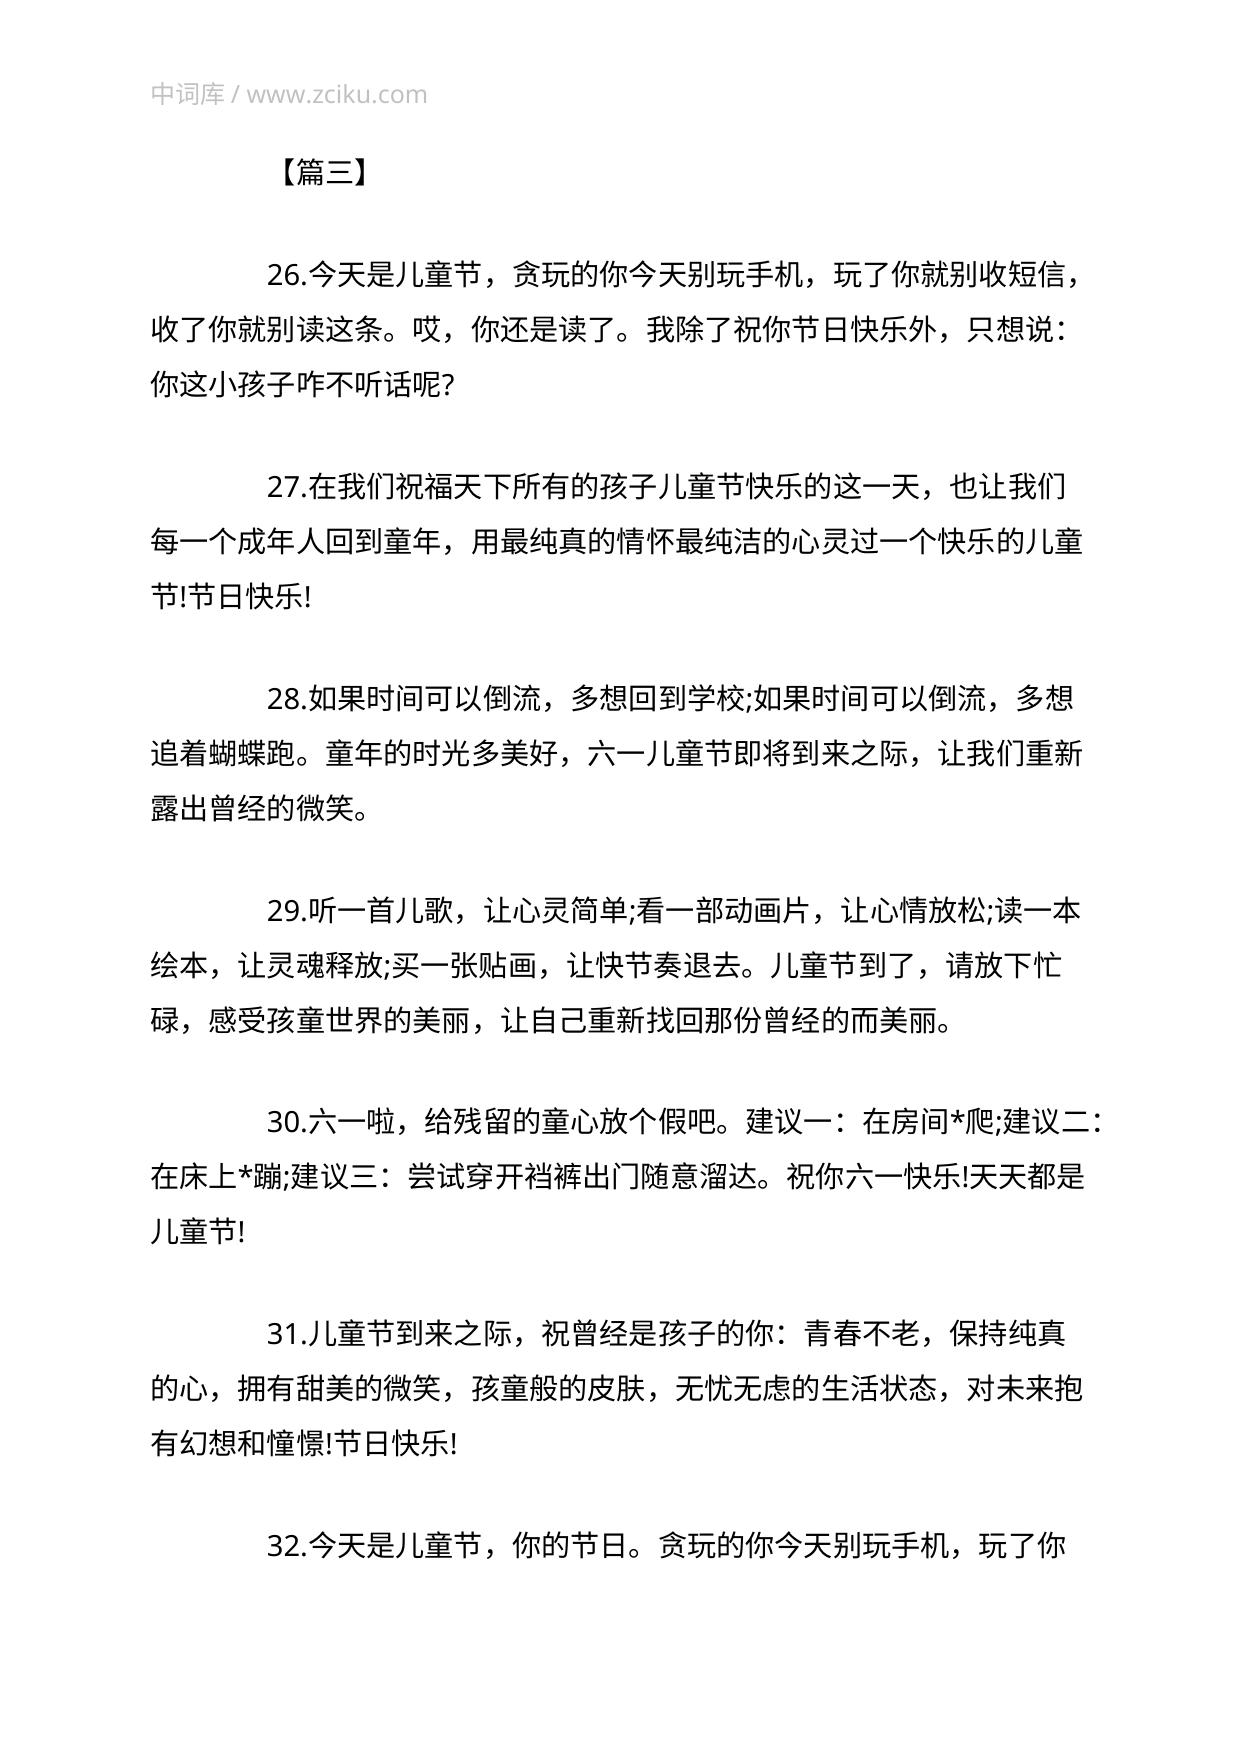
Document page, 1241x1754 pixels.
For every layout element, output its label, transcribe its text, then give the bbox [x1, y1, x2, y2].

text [150, 1523, 1090, 1565]
text 27.在我们祝福天下所有的孩子儿童节快乐的这一天，也让我们每一个成年人回到童年，用最纯真的情怀最纯洁的心灵过一个快乐的儿童节!节日快乐! [150, 464, 1090, 616]
text 31.儿童节到来之际，祝曾经是孩子的你：青春不老，保持纯真的心，拥有甜美的微笑，孩童般的皮肤，无忧无虑的生活状态，对未来抱有幻想和憧憬!节日快乐! [150, 1311, 1090, 1463]
text 28.如果时间可以倒流，多想回到学校;如果时间可以倒流，多想追着蝴蝶跑。童年的时光多美好，六一儿童节即将到来之际，让我们重新露出曾经的微笑。 [150, 676, 1090, 828]
text 26.今天是儿童节，贪玩的你今天别玩手机，玩了你就别收短信，收了你就别读这条。哎，你还是读了。我除了祝你节日快乐外，只想说：你这小孩子咋不听话呢? [150, 252, 1090, 404]
text 30.六一啦，给残留的童心放个假吧。建议一：在房间*爬;建议二：在床上*蹦;建议三：尝试穿开裆裤出门随意溜达。祝你六一快乐!天天都是儿童节! [150, 1099, 1090, 1251]
text 【篇三】 [150, 150, 1090, 192]
text 29.听一首儿歌，让心灵简单;看一部动画片，让心情放松;读一本绘本，让灵魂释放;买一张贴画，让快节奏退去。儿童节到了，请放下忙碌，感受孩童世界的美丽，让自己重新找回那份曾经的而美丽。 [150, 887, 1090, 1039]
